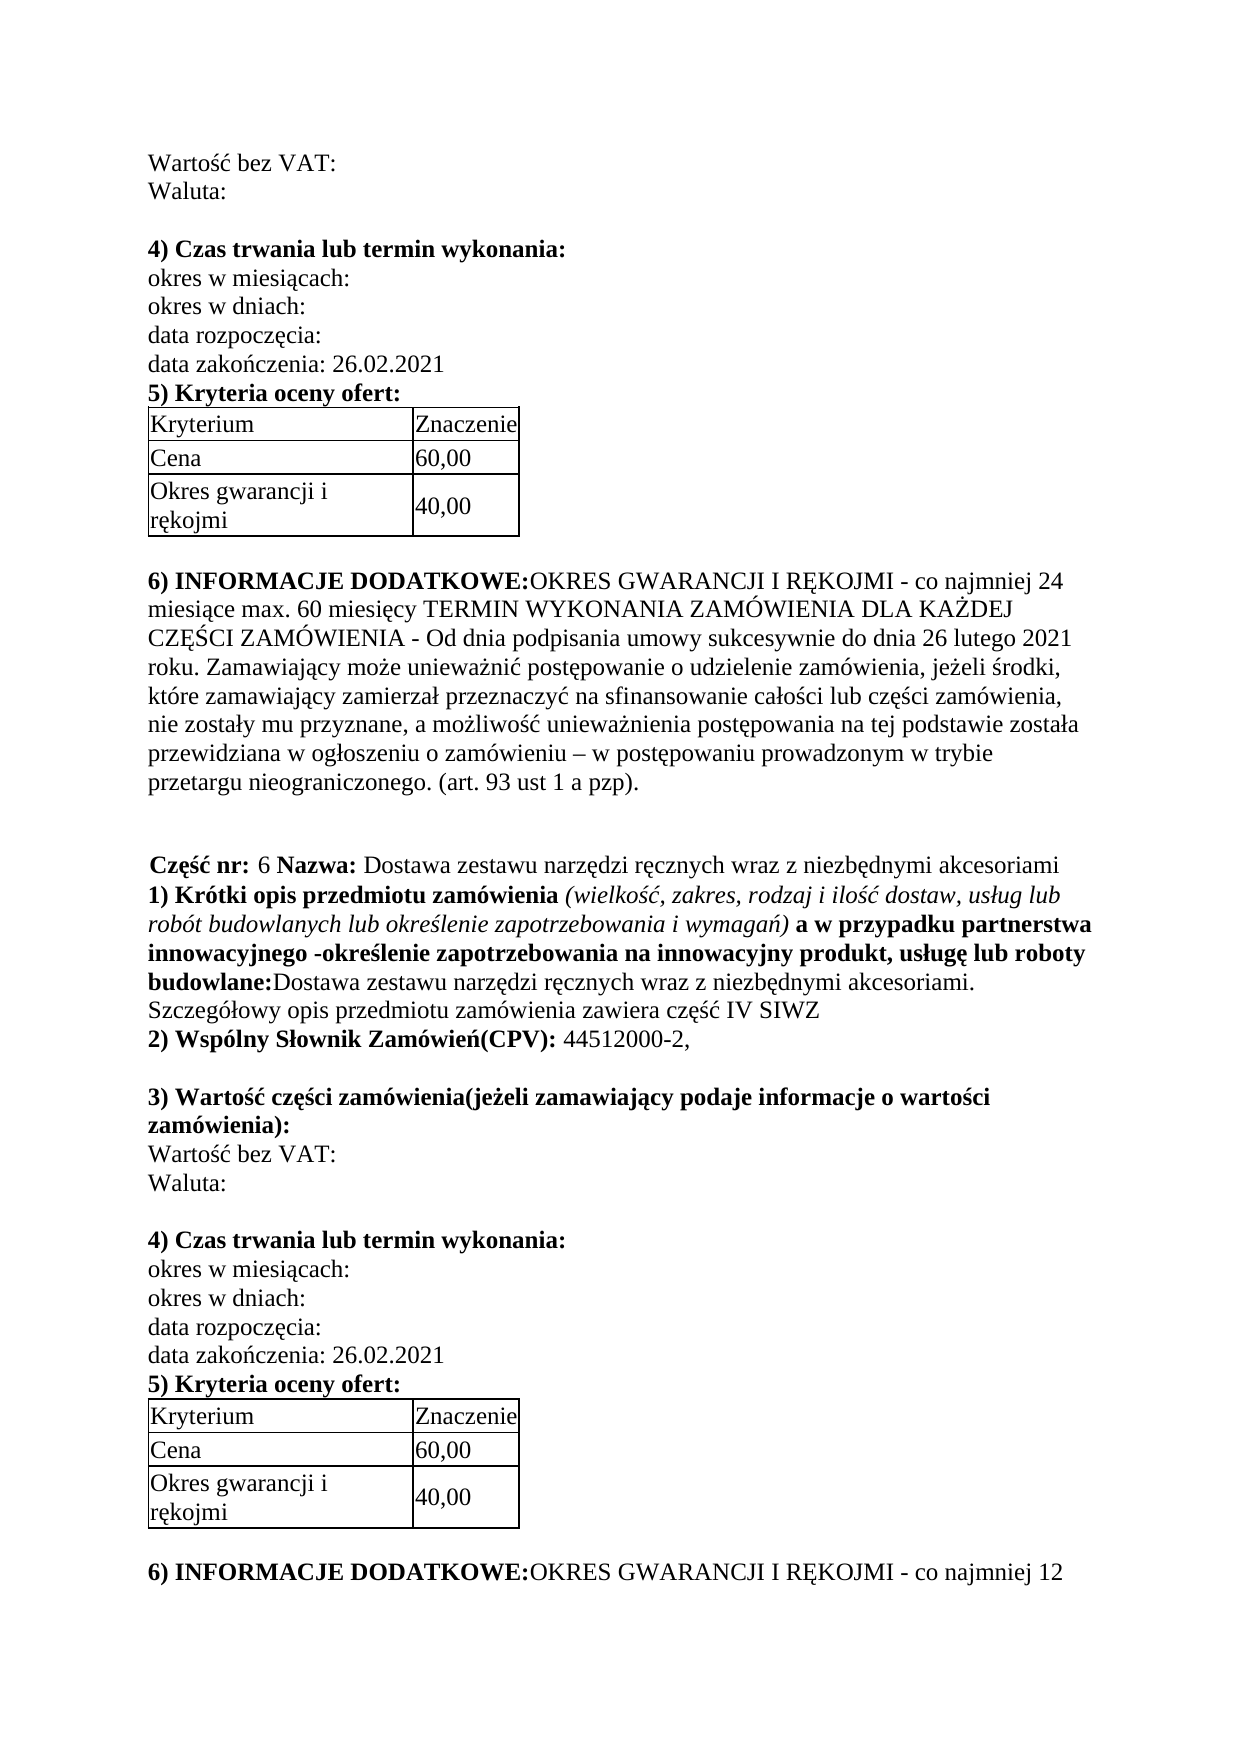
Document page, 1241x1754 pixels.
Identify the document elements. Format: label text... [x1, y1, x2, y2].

table_cell Cena [149, 1433, 412, 1465]
table_cell Okres gwarancji i rękojmi [149, 475, 412, 535]
table_cell 40,00 [414, 1467, 518, 1527]
table_header Znaczenie [414, 408, 518, 440]
table_header Kryterium [149, 1400, 412, 1432]
table_cell 60,00 [414, 1433, 518, 1465]
text 1) Krótki opis przedmiotu zamówienia (wielkość, zakres, rodzaj i ilość dostaw, usług lub robót budowlanych lub określenie zapotrzebowania i wymagań) a w przypadku partnerstwa innowacyjnego -określenie zapotrzebowania na innowacyjny produkt, usługę lub roboty budowlane:Dostawa zestawu narzędzi ręcznych wraz z niezbędnymi akcesoriami. Szczegółowy opis przedmiotu zamówienia zawiera część IV SIWZ 2) Wspólny Słownik Zamówień(CPV): 44512000-2, 3) Wartość części zamówienia(jeżeli zamawiający podaje informacje o wartości zamówienia): Wartość bez VAT: Waluta: 4) Czas trwania lub termin wykonania: okres w miesiącach: okres w dniach: data rozpoczęcia: data zakończenia: 26.02.2021 5) Kryteria oceny ofert: [148, 881, 1093, 1398]
table_cell 60,00 [414, 441, 518, 473]
table_header Znaczenie [414, 1400, 518, 1432]
text 6) INFORMACJE DODATKOWE:OKRES GWARANCJI I RĘKOJMI - co najmniej 24 miesiące max. 60 miesięcy TERMIN WYKONANIA ZAMÓWIENIA DLA KAŻDEJ CZĘŚCI ZAMÓWIENIA - Od dnia podpisania umowy sukcesywnie do dnia 26 lutego 2021 roku. Zamawiający może unieważnić postępowanie o udzielenie zamówienia, jeżeli środki, które zamawiający zamierzał przeznaczyć na sfinansowanie całości lub części zamówienia, nie zostały mu przyznane, a możliwość unieważnienia postępowania na tej podstawie została przewidziana w ogłoszeniu o zamówieniu – w postępowaniu prowadzonym w trybie przetargu nieograniczonego. (art. 93 ust 1 a pzp). [148, 537, 1093, 824]
table_header Część nr: [148, 849, 256, 881]
table_header Kryterium [149, 408, 412, 440]
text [148, 148, 1093, 406]
table_header Dostawa zestawu narzędzi ręcznych wraz z niezbędnymi akcesoriami [362, 849, 1066, 881]
table_cell 40,00 [414, 475, 518, 535]
table_cell Okres gwarancji i rękojmi [149, 1467, 412, 1527]
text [148, 1529, 1093, 1586]
table_cell Cena [149, 441, 412, 473]
table_header Nazwa: [275, 849, 362, 881]
table_header 6 [256, 849, 275, 881]
